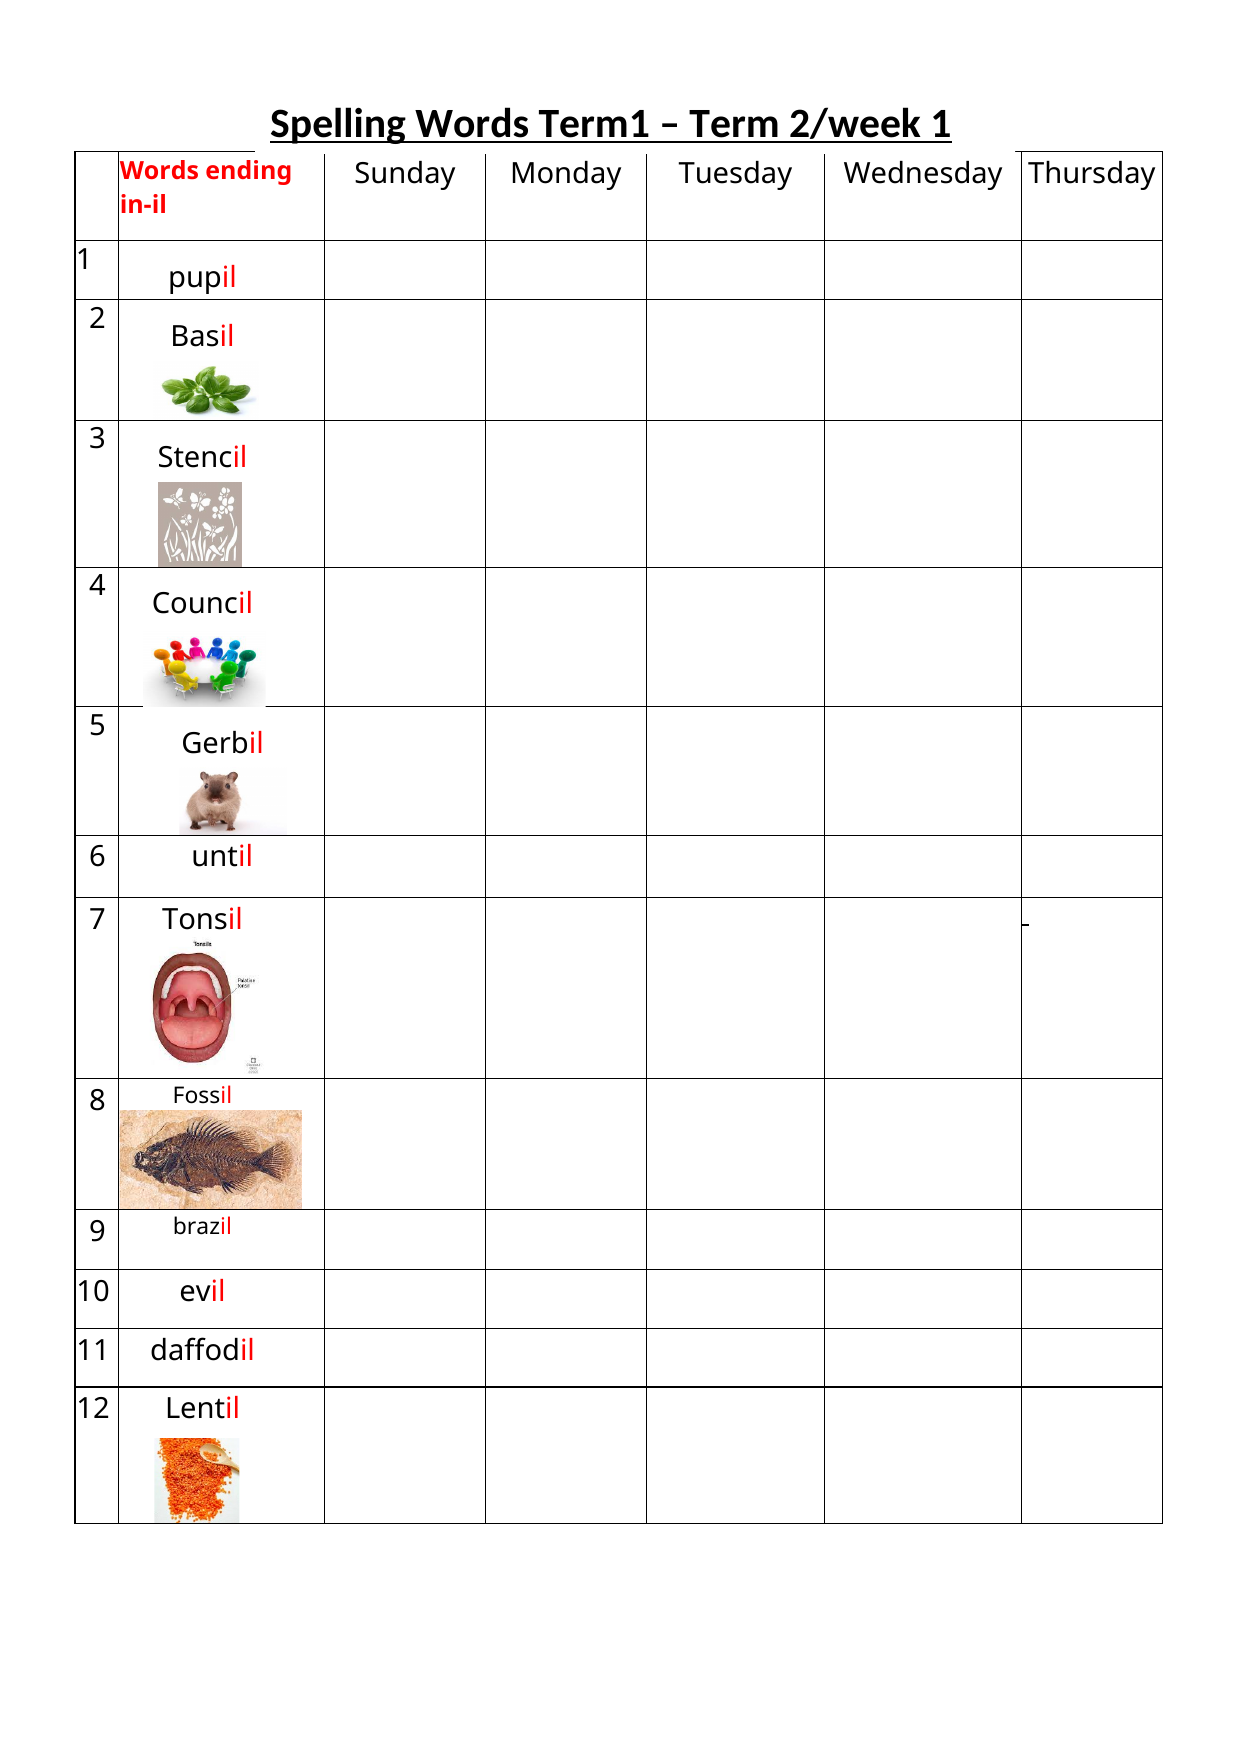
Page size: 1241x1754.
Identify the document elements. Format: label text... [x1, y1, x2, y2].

table_cell [1022, 1329, 1162, 1386]
table_cell [325, 1210, 485, 1269]
table_cell [325, 1079, 485, 1209]
table_cell until [119, 836, 324, 897]
table_cell [647, 836, 824, 897]
table_cell [825, 1079, 1021, 1209]
table_cell 12 [76, 1388, 118, 1523]
picture [119, 1110, 302, 1209]
table_cell [825, 241, 1021, 299]
table_cell [486, 898, 646, 1078]
table_cell [486, 707, 646, 834]
table_cell 3 [76, 421, 118, 567]
table_cell Basil [119, 300, 324, 420]
table_cell [486, 568, 646, 706]
table_header Thursday [1022, 152, 1162, 240]
table_cell [825, 1388, 1021, 1523]
table_cell [647, 421, 824, 567]
picture [154, 1438, 240, 1523]
table_cell [1022, 1079, 1162, 1209]
table_cell [1022, 300, 1162, 420]
table_cell [486, 1270, 646, 1328]
table_cell 1 [76, 241, 118, 299]
table_cell Gerbil [119, 707, 324, 834]
table_cell [1022, 1388, 1162, 1523]
table_cell [486, 1329, 646, 1386]
picture [153, 361, 260, 420]
table_cell [486, 836, 646, 897]
table_cell [1022, 836, 1162, 897]
table_cell [647, 241, 824, 299]
table_cell [486, 1388, 646, 1523]
table_cell evil [119, 1270, 324, 1328]
table_cell [486, 1210, 646, 1269]
table_cell [1022, 421, 1162, 567]
table_cell [1022, 1210, 1162, 1269]
table_cell 2 [76, 300, 118, 420]
table_cell [325, 707, 485, 834]
table_cell [825, 1329, 1021, 1386]
table_cell [325, 568, 485, 706]
table_cell [647, 707, 824, 834]
table_cell [325, 1329, 485, 1386]
table_cell 11 [76, 1329, 118, 1386]
table_cell [825, 568, 1021, 706]
table_cell [647, 300, 824, 420]
table_cell 10 [76, 1270, 118, 1328]
table_cell [825, 707, 1021, 834]
picture [140, 937, 264, 1078]
picture [143, 631, 266, 707]
table_cell [325, 421, 485, 567]
table_cell Tonsil [119, 898, 324, 1078]
table_cell [325, 836, 485, 897]
table_cell [825, 1210, 1021, 1269]
table_cell [647, 1079, 824, 1209]
table_cell [647, 1270, 824, 1328]
table_cell 8 [76, 1079, 118, 1209]
table_cell [325, 1270, 485, 1328]
table_cell [486, 1079, 646, 1209]
table_cell daffodil [119, 1329, 324, 1386]
table_cell [1022, 241, 1162, 299]
table_cell brazil [119, 1210, 324, 1269]
table_header Tuesday [647, 154, 824, 240]
table_header [76, 152, 118, 240]
table_header Sunday [325, 154, 485, 240]
table_cell [825, 421, 1021, 567]
table_cell [825, 300, 1021, 420]
table_cell 4 [76, 568, 118, 706]
table_cell Fossil [119, 1079, 324, 1209]
table_cell 5 [76, 707, 118, 834]
table_cell [325, 241, 485, 299]
table_cell [486, 300, 646, 420]
table_cell Stencil [119, 421, 324, 567]
table_cell [647, 568, 824, 706]
table_cell [325, 1388, 485, 1523]
table_cell 6 [76, 836, 118, 897]
table_cell [647, 1388, 824, 1523]
table_cell [825, 898, 1021, 1078]
table_cell 7 [76, 898, 118, 1078]
table_header Monday [486, 154, 646, 240]
table_cell [325, 898, 485, 1078]
table_cell [825, 836, 1021, 897]
table_cell [486, 241, 646, 299]
table_cell pupil [119, 241, 324, 299]
table_cell 9 [76, 1210, 118, 1269]
table_cell [647, 1210, 824, 1269]
table_cell Lentil [119, 1388, 324, 1523]
table_cell [1022, 707, 1162, 834]
table_cell [1022, 1270, 1162, 1328]
table_cell [486, 421, 646, 567]
table_cell Council [119, 568, 324, 706]
table_cell [1022, 568, 1162, 706]
table_header Words ending in-il [119, 152, 324, 240]
table_cell [1022, 898, 1162, 1078]
table_cell [647, 898, 824, 1078]
table_cell [825, 1270, 1021, 1328]
picture [179, 767, 287, 835]
table_cell [647, 1329, 824, 1386]
picture [158, 482, 242, 567]
table_cell [325, 300, 485, 420]
table_header Wednesday [825, 152, 1021, 240]
